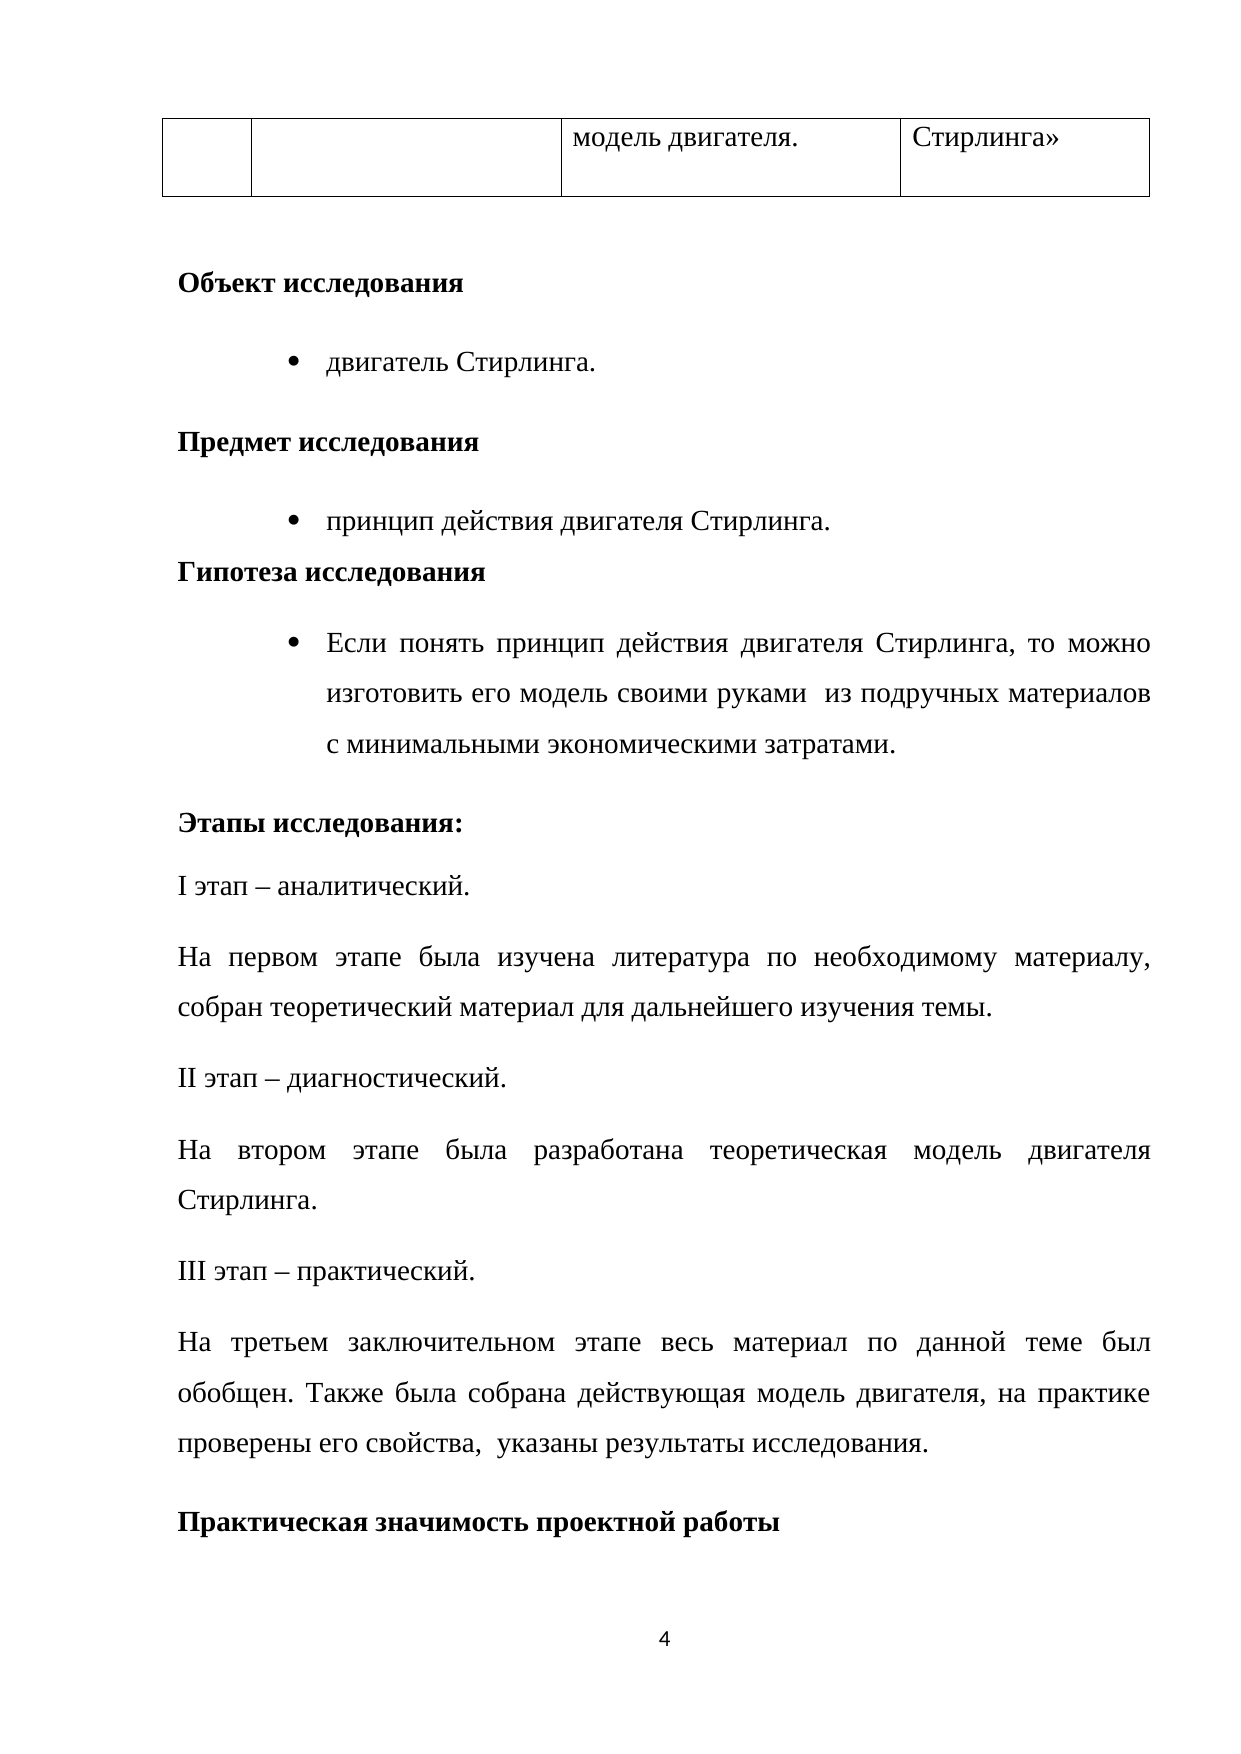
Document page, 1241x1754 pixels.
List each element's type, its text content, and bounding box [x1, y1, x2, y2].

text Гипотеза исследования [177, 554, 1152, 587]
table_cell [252, 119, 561, 196]
table_cell 3. [163, 119, 251, 196]
text III этап – практический. [177, 1253, 1152, 1287]
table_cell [562, 119, 900, 196]
list двигатель Стирлинга. [288, 344, 1152, 378]
subtitle Объект исследования [177, 265, 1152, 298]
list принцип действия двигателя Стирлинга. [288, 503, 1152, 537]
list Если понять принцип действия двигателя Стирлинга, то можно изготовить его модель своими руками из подручных материалов с минимальными экономическими затратами. [288, 625, 1152, 759]
text На втором этапе была разработана теоретическая модель двигателя Стирлинга. [177, 1132, 1152, 1216]
text На третьем заключительном этапе весь материал по данной теме был обобщен. Также была собрана действующая модель двигателя, на практике проверены его свойства, указаны результаты исследования. [177, 1324, 1152, 1458]
subtitle Этапы исследования: [177, 805, 1152, 839]
subtitle Практическая значимость проектной работы [177, 1504, 1152, 1538]
text II этап – диагностический. [177, 1061, 1152, 1094]
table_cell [901, 119, 1149, 196]
text На первом этапе была изучена литература по необходимому материалу, собран теоретический материал для дальнейшего изучения темы. [177, 939, 1152, 1023]
text I этап – аналитический. [177, 868, 1152, 902]
subtitle Предмет исследования [177, 424, 1152, 458]
